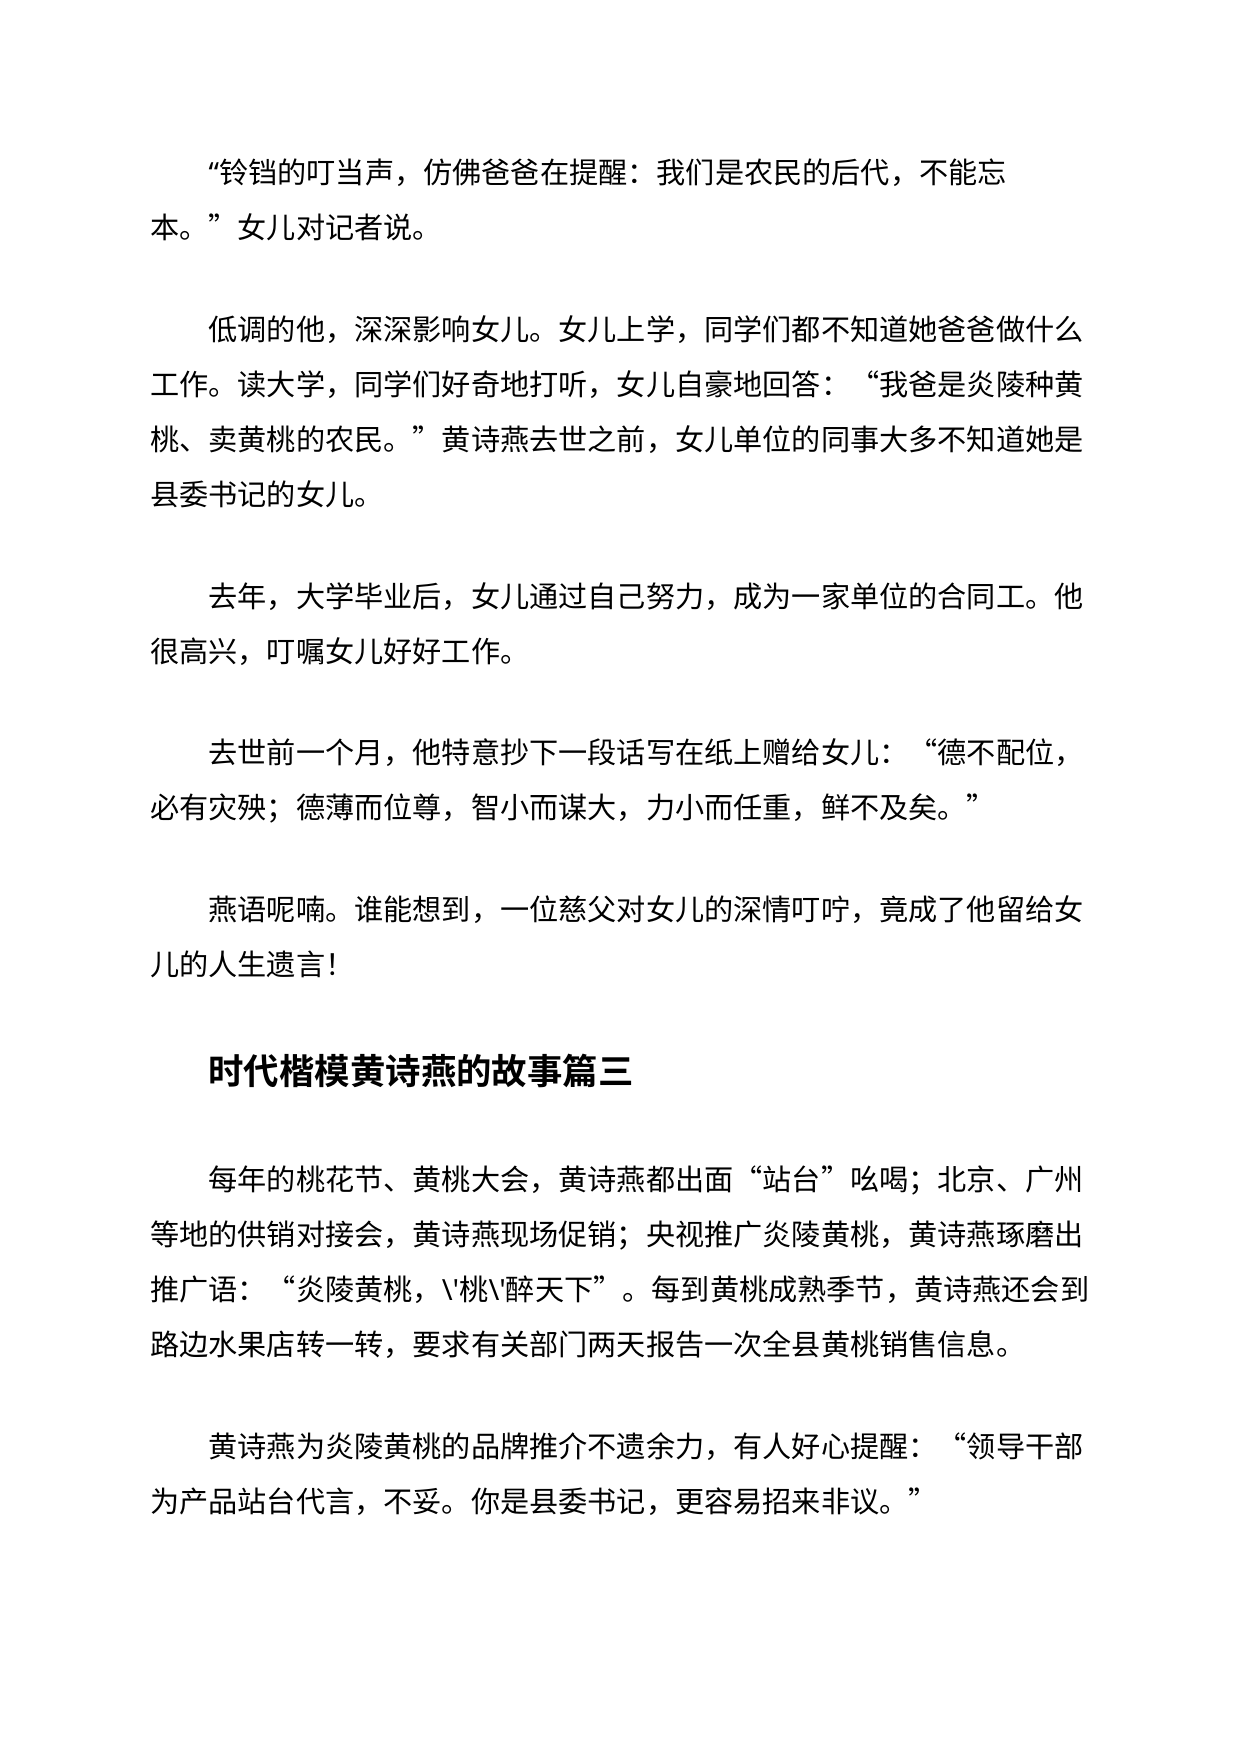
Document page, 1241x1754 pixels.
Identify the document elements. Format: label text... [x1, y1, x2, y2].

text 每年的桃花节、黄桃大会，黄诗燕都出面“站台”吆喝；北京、广州等地的供销对接会，黄诗燕现场促销；央视推广炎陵黄桃，黄诗燕琢磨出推广语：“炎陵黄桃，\'桃\'醉天下”。每到黄桃成熟季节，黄诗燕还会到路边水果店转一转，要求有关部门两天报告一次全县黄桃销售信息。 [150, 1157, 1090, 1364]
text 时代楷模黄诗燕的故事篇三 [150, 1043, 1090, 1094]
text 去世前一个月，他特意抄下一段话写在纸上赠给女儿：“德不配位，必有灾殃；德薄而位尊，智小而谋大，力小而任重，鲜不及矣。” [150, 730, 1090, 827]
text “铃铛的叮当声，仿佛爸爸在提醒：我们是农民的后代，不能忘本。”女儿对记者说。 [150, 150, 1090, 247]
text 低调的他，深深影响女儿。女儿上学，同学们都不知道她爸爸做什么工作。读大学，同学们好奇地打听，女儿自豪地回答：“我爸是炎陵种黄桃、卖黄桃的农民。”黄诗燕去世之前，女儿单位的同事大多不知道她是县委书记的女儿。 [150, 307, 1090, 514]
text 燕语呢喃。谁能想到，一位慈父对女儿的深情叮咛，竟成了他留给女儿的人生遗言！ [150, 887, 1090, 984]
text 黄诗燕为炎陵黄桃的品牌推介不遗余力，有人好心提醒：“领导干部为产品站台代言，不妥。你是县委书记，更容易招来非议。” [150, 1423, 1090, 1520]
text 去年，大学毕业后，女儿通过自己努力，成为一家单位的合同工。他很高兴，叮嘱女儿好好工作。 [150, 573, 1090, 670]
